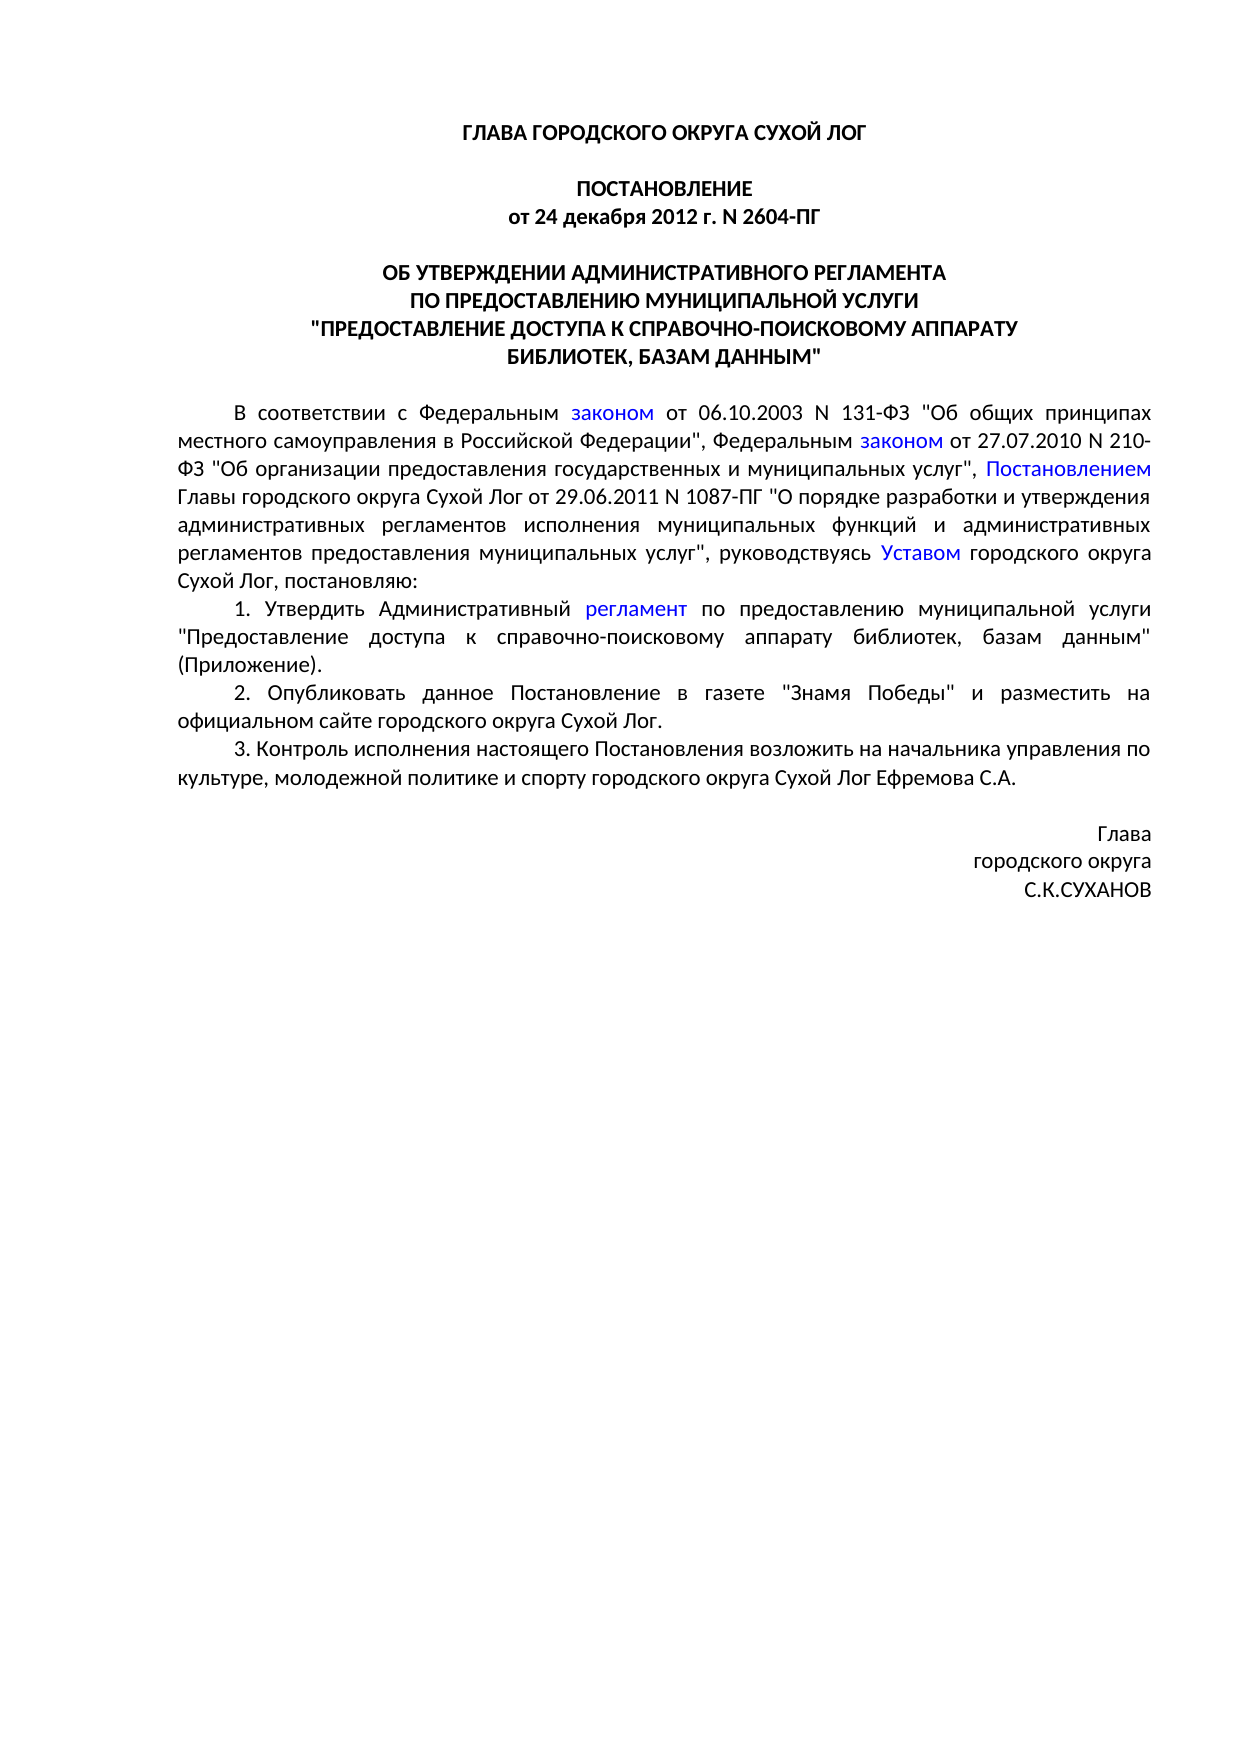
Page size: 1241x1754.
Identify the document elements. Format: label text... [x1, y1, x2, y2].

title БИБЛИОТЕК, БАЗАМ ДАННЫМ" [177, 342, 1152, 370]
title ГЛАВА ГОРОДСКОГО ОКРУГА СУХОЙ ЛОГ [177, 118, 1152, 146]
title ПО ПРЕДОСТАВЛЕНИЮ МУНИЦИПАЛЬНОЙ УСЛУГИ [177, 286, 1152, 314]
title "ПРЕДОСТАВЛЕНИЕ ДОСТУПА К СПРАВОЧНО-ПОИСКОВОМУ АППАРАТУ [177, 314, 1152, 342]
text В соответствии с Федеральным законом от 06.10.2003 N 131-ФЗ "Об общих принципах местного самоуправления в Российской Федерации", Федеральным законом от 27.07.2010 N 210-ФЗ "Об организации предоставления государственных и муниципальных услуг", Постановлением Главы городского округа Сухой Лог от 29.06.2011 N 1087-ПГ "О порядке разработки и утверждения административных регламентов исполнения муниципальных функций и административных регламентов предоставления муниципальных услуг", руководствуясь Уставом городского округа Сухой Лог, постановляю: [177, 398, 1152, 594]
text 3. Контроль исполнения настоящего Постановления возложить на начальника управления по культуре, молодежной политике и спорту городского округа Сухой Лог Ефремова С.А. [177, 734, 1152, 791]
text С.К.СУХАНОВ [177, 875, 1152, 903]
text городского округа [177, 847, 1152, 875]
title ПОСТАНОВЛЕНИЕ [177, 174, 1152, 202]
text 1. Утвердить Административный регламент по предоставлению муниципальной услуги "Предоставление доступа к справочно-поисковому аппарату библиотек, базам данным" (Приложение). [177, 594, 1152, 678]
text 2. Опубликовать данное Постановление в газете "Знамя Победы" и разместить на официальном сайте городского округа Сухой Лог. [177, 678, 1152, 734]
title ОБ УТВЕРЖДЕНИИ АДМИНИСТРАТИВНОГО РЕГЛАМЕНТА [177, 258, 1152, 286]
text Глава [177, 819, 1152, 847]
title от 24 декабря 2012 г. N 2604-ПГ [177, 202, 1152, 230]
